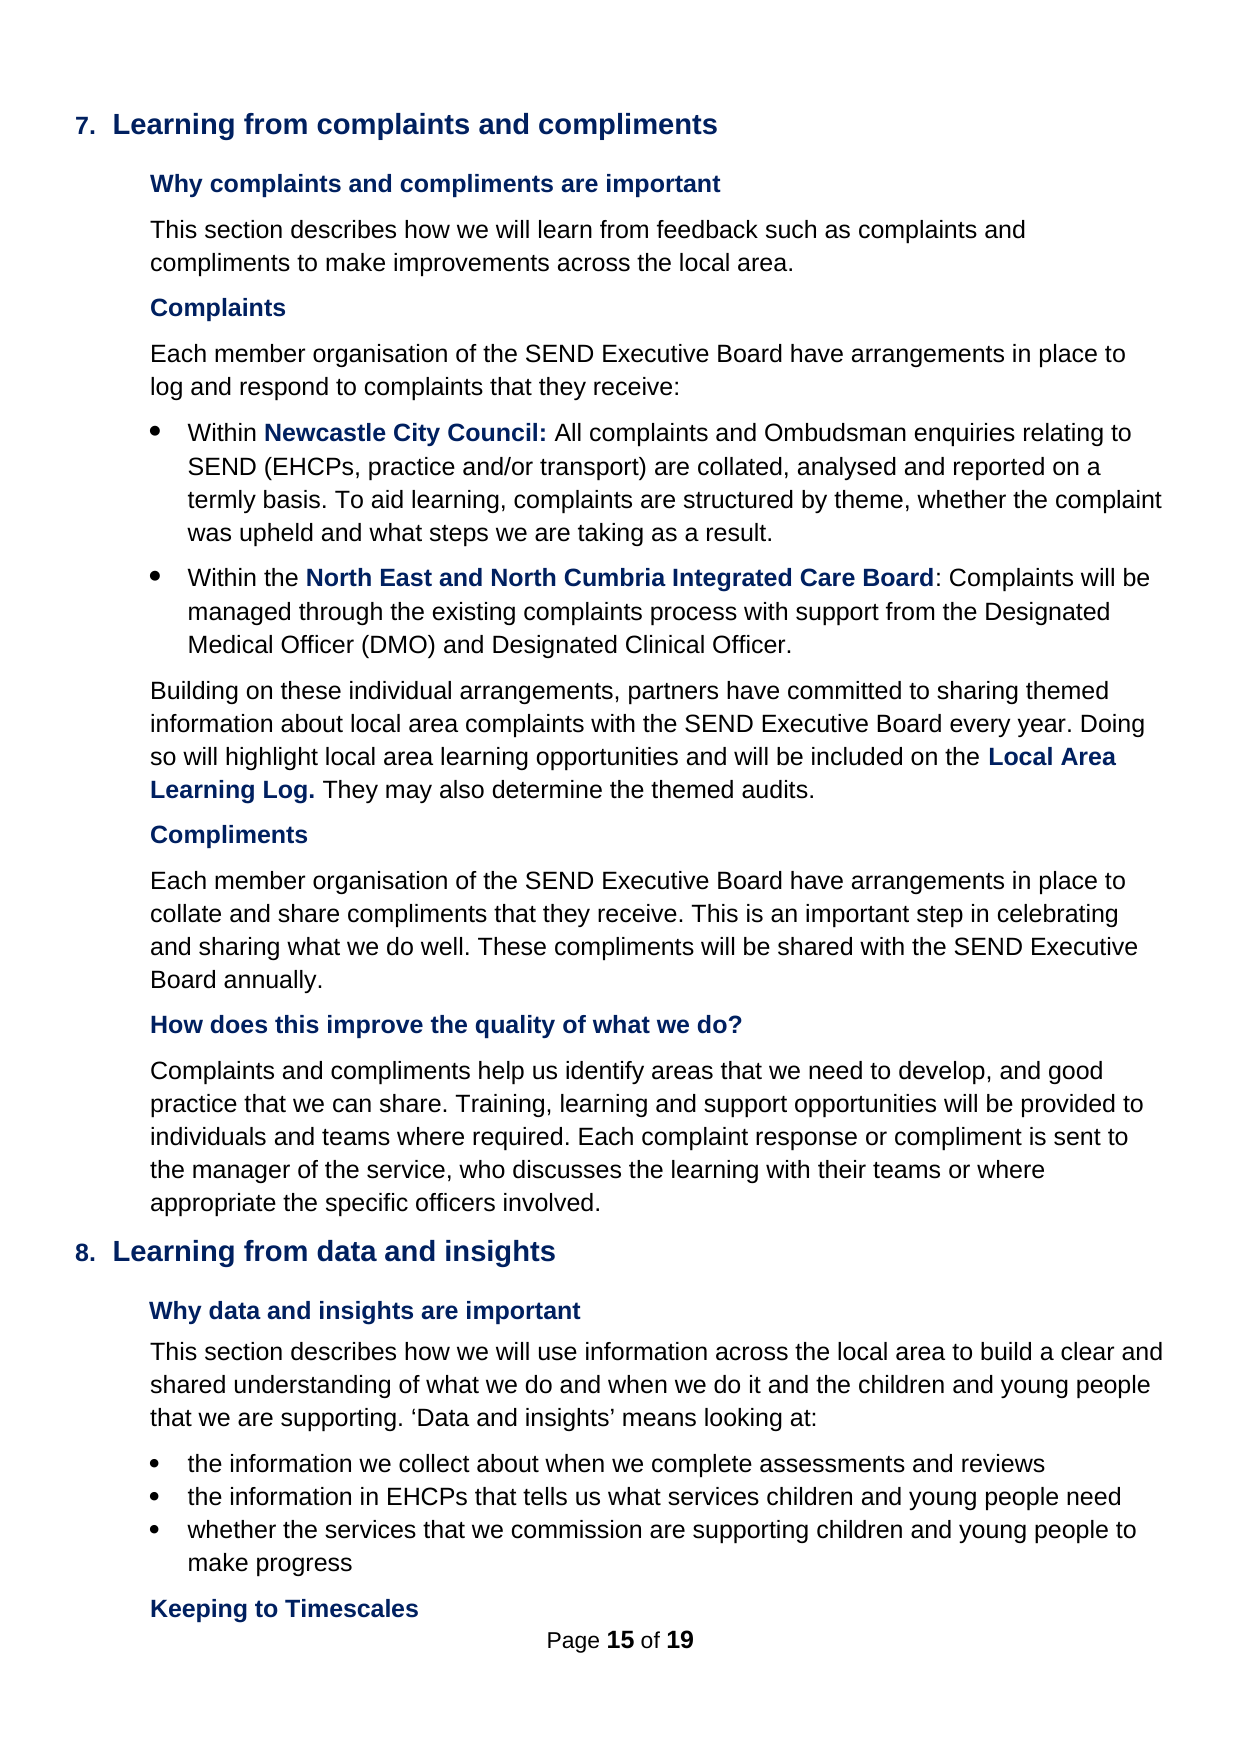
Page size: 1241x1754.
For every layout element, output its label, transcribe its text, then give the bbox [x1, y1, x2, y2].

text Building on these individual arrangements, partners have committed to sharing themed information about local area complaints with the SEND Executive Board every year. Doing so will highlight local area learning opportunities and will be included on the Local Area Learning Log. They may also determine the themed audits. [150, 676, 1165, 803]
subtitle Learning from complaints and compliments [75, 107, 1165, 141]
text Each member organisation of the SEND Executive Board have arrangements in place to log and respond to complaints that they receive: [150, 339, 1165, 401]
list Within Newcastle City Council: All complaints and Ombudsman enquiries relating to SEND (EHCPs, practice and/or transport) are collated, analysed and reported on a termly basis. To aid learning, complaints are structured by theme, whether the complaint was upheld and what steps we are taking as a result. [150, 417, 1165, 546]
text Why data and insights are important [82, 1296, 1165, 1324]
text This section describes how we will use information across the local area to build a clear and shared understanding of what we do and when we do it and the children and young people that we are supporting. ‘Data and insights’ means looking at: [150, 1337, 1165, 1432]
subtitle Learning from data and insights [75, 1233, 1165, 1267]
text This section describes how we will learn from feedback such as complaints and compliments to make improvements across the local area. [150, 215, 1165, 277]
text Each member organisation of the SEND Executive Board have arrangements in place to collate and share compliments that they receive. This is an important step in celebrating and sharing what we do well. These compliments will be shared with the SEND Executive Board annually. [150, 866, 1165, 994]
list Within the North East and North Cumbria Integrated Care Board: Complaints will be managed through the existing complaints process with support from the Designated Medical Officer (DMO) and Designated Clinical Officer. [150, 563, 1165, 659]
list the information we collect about when we complete assessments and reviews [150, 1449, 1165, 1477]
text Why complaints and compliments are important [75, 169, 1165, 198]
text Complaints [75, 293, 1165, 322]
text How does this improve the quality of what we do? [75, 1010, 1165, 1039]
text Complaints and compliments help us identify areas that we need to develop, and good practice that we can share. Training, learning and support opportunities will be provided to individuals and teams where required. Each complaint response or compliment is sent to the manager of the service, who discusses the learning with their teams or where appropriate the specific officers involved. [150, 1056, 1165, 1217]
list the information in EHCPs that tells us what services children and young people need [150, 1482, 1165, 1511]
text Compliments [75, 820, 1165, 849]
list whether the services that we commission are supporting children and young people to make progress [150, 1515, 1165, 1577]
text Keeping to Timescales [75, 1593, 1165, 1622]
